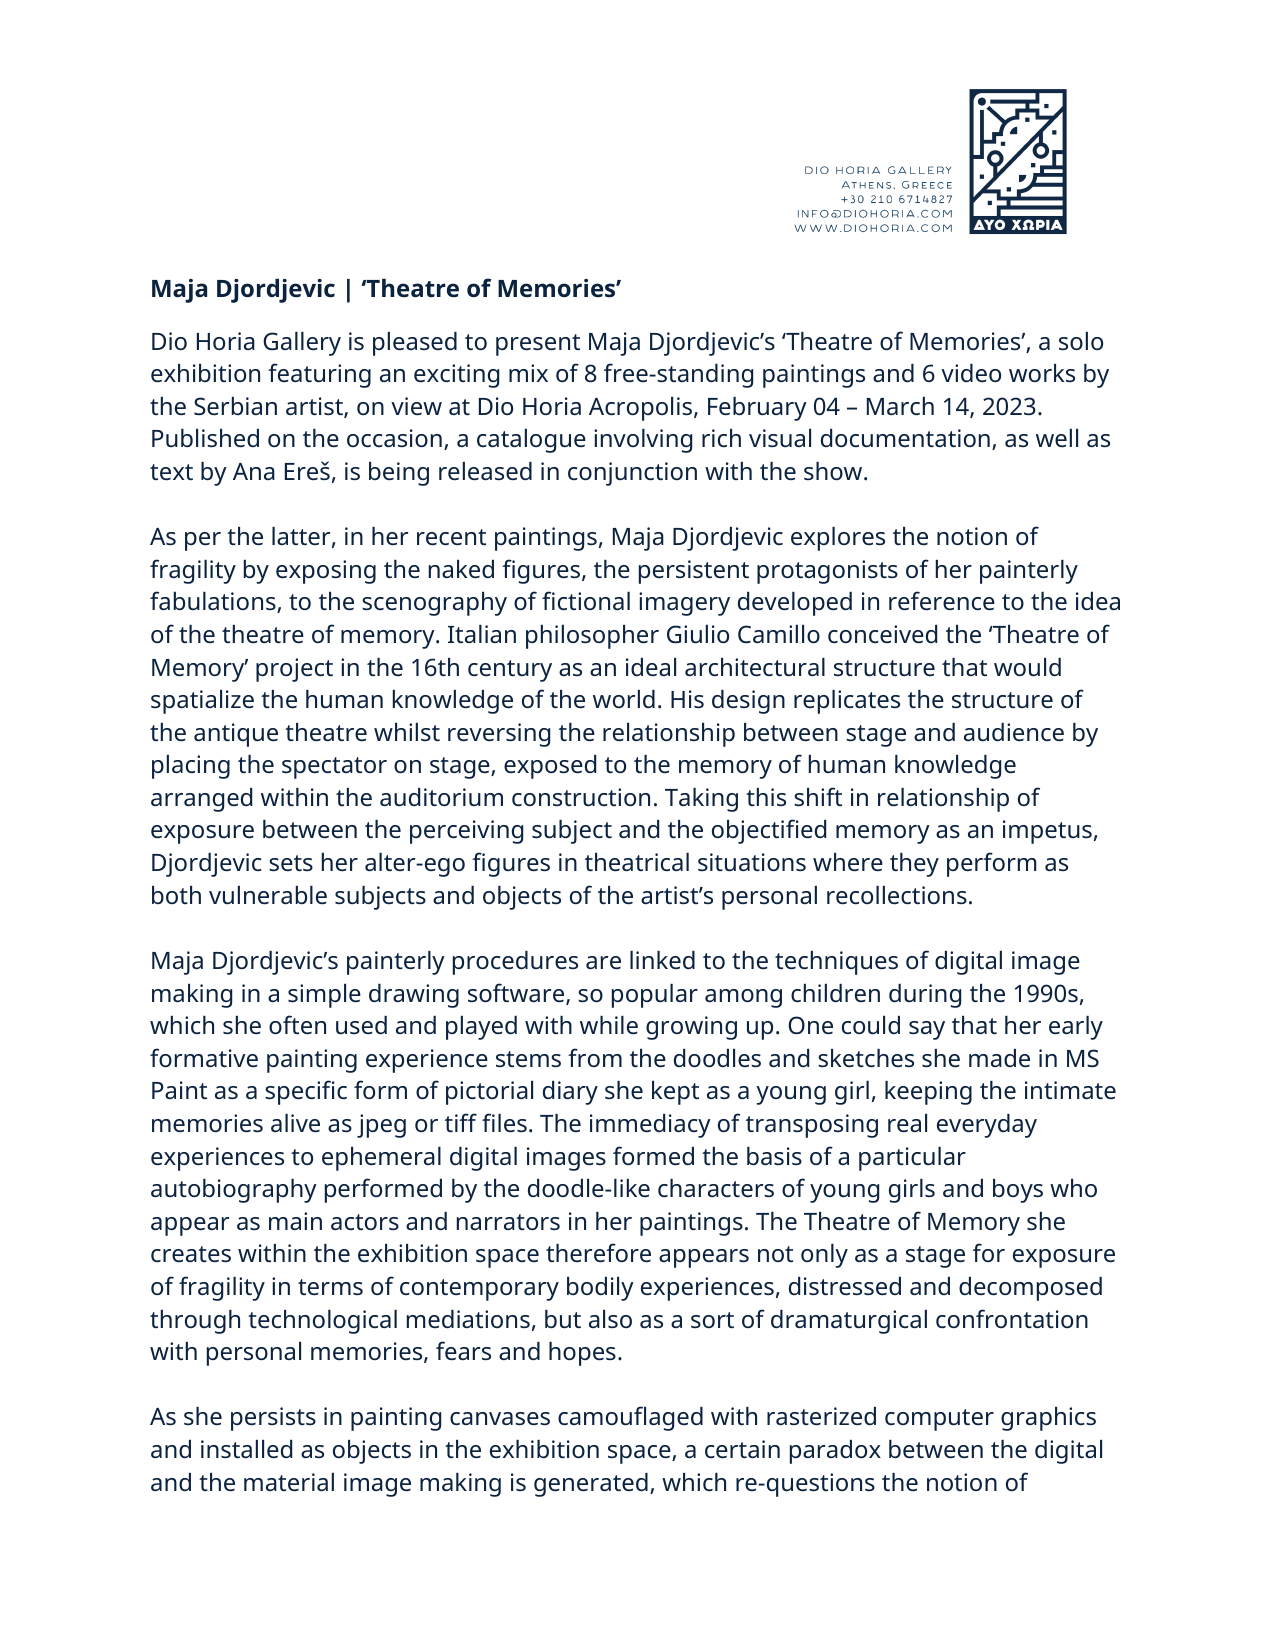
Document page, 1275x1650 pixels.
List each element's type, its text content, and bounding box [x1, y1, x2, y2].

text Dio Horia Gallery is pleased to present Maja Djordjevic’s ‘Theatre of Memories’, a solo exhibition featuring an exciting mix of 8 free-standing paintings and 6 video works by the Serbian artist, on view at Dio Horia Acropolis, February 04 – March 14, 2023. Published on the occasion, a catalogue involving rich visual documentation, as well as text by Ana Ereš, is being released in conjunction with the show. [150, 324, 1125, 487]
picture [530, 11, 1095, 264]
text Maja Djordjevic’s painterly procedures are linked to the techniques of digital image making in a simple drawing software, so popular among children during the 1990s, which she often used and played with while growing up. One could say that her early formative painting experience stems from the doodles and sketches she made in MS Paint as a specific form of pictorial diary she kept as a young girl, keeping the intimate memories alive as jpeg or tiff files. The immediacy of transposing real everyday experiences to ephemeral digital images formed the basis of a particular autobiography performed by the doodle-like characters of young girls and boys who appear as main actors and narrators in her paintings. The Theatre of Memory she creates within the exhibition space therefore appears not only as a stage for exposure of fragility in terms of contemporary bodily experiences, distressed and decomposed through technological mediations, but also as a sort of dramaturgical confrontation with personal memories, fears and hopes. [150, 944, 1125, 1368]
text Maja Djordjevic | ‘Theatre of Memories’ [150, 272, 1125, 304]
text As per the latter, in her recent paintings, Maja Djordjevic explores the notion of fragility by exposing the naked figures, the persistent protagonists of her painterly fabulations, to the scenography of fictional imagery developed in reference to the idea of the theatre of memory. Italian philosopher Giulio Camillo conceived the ‘Theatre of Memory’ project in the 16th century as an ideal architectural structure that would spatialize the human knowledge of the world. His design replicates the structure of the antique theatre whilst reversing the relationship between stage and audience by placing the spectator on stage, exposed to the memory of human knowledge arranged within the auditorium construction. Taking this shift in relationship of exposure between the perceiving subject and the objectified memory as an impetus, Djordjevic sets her alter-ego figures in theatrical situations where they perform as both vulnerable subjects and objects of the artist’s personal recollections. [150, 520, 1125, 911]
